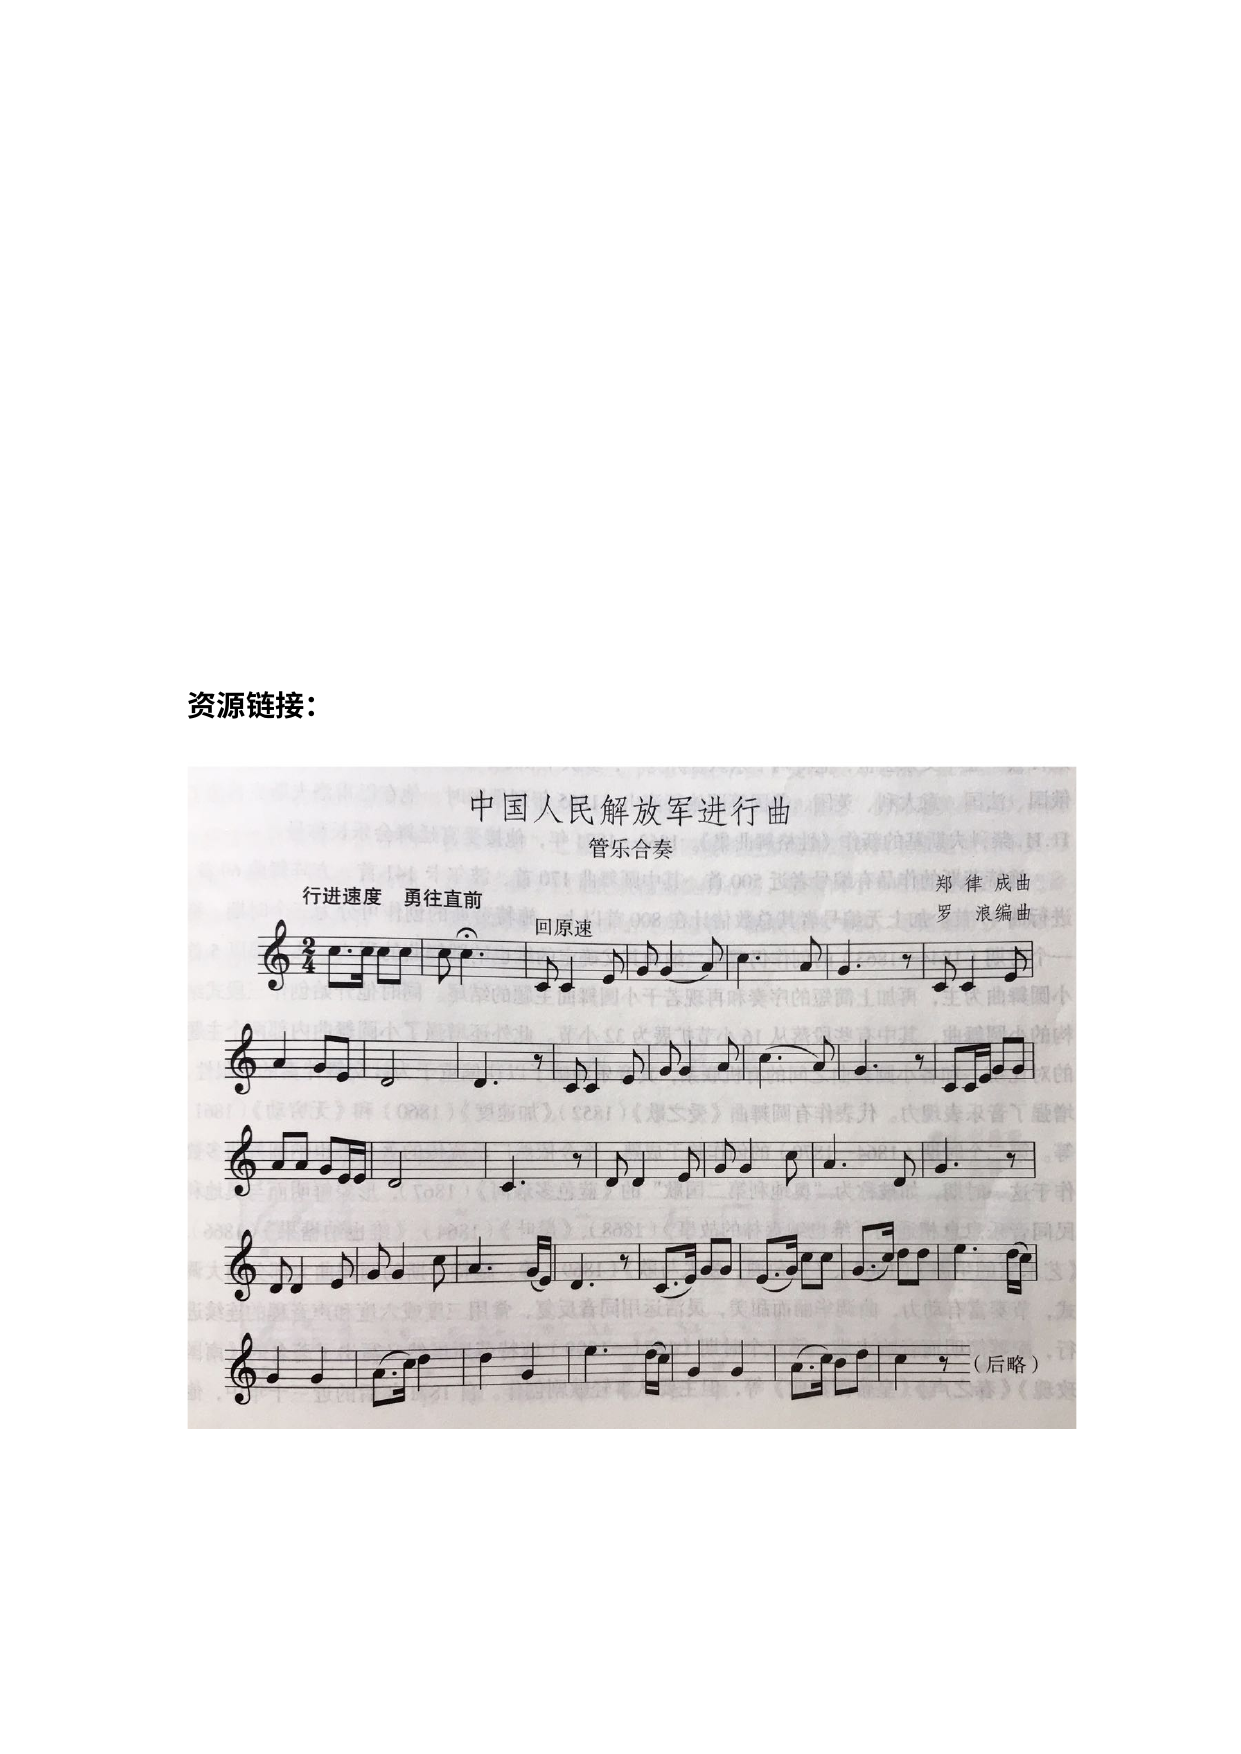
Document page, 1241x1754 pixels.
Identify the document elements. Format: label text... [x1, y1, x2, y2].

picture [187, 756, 1077, 1429]
text 资源链接： [187, 671, 1053, 736]
